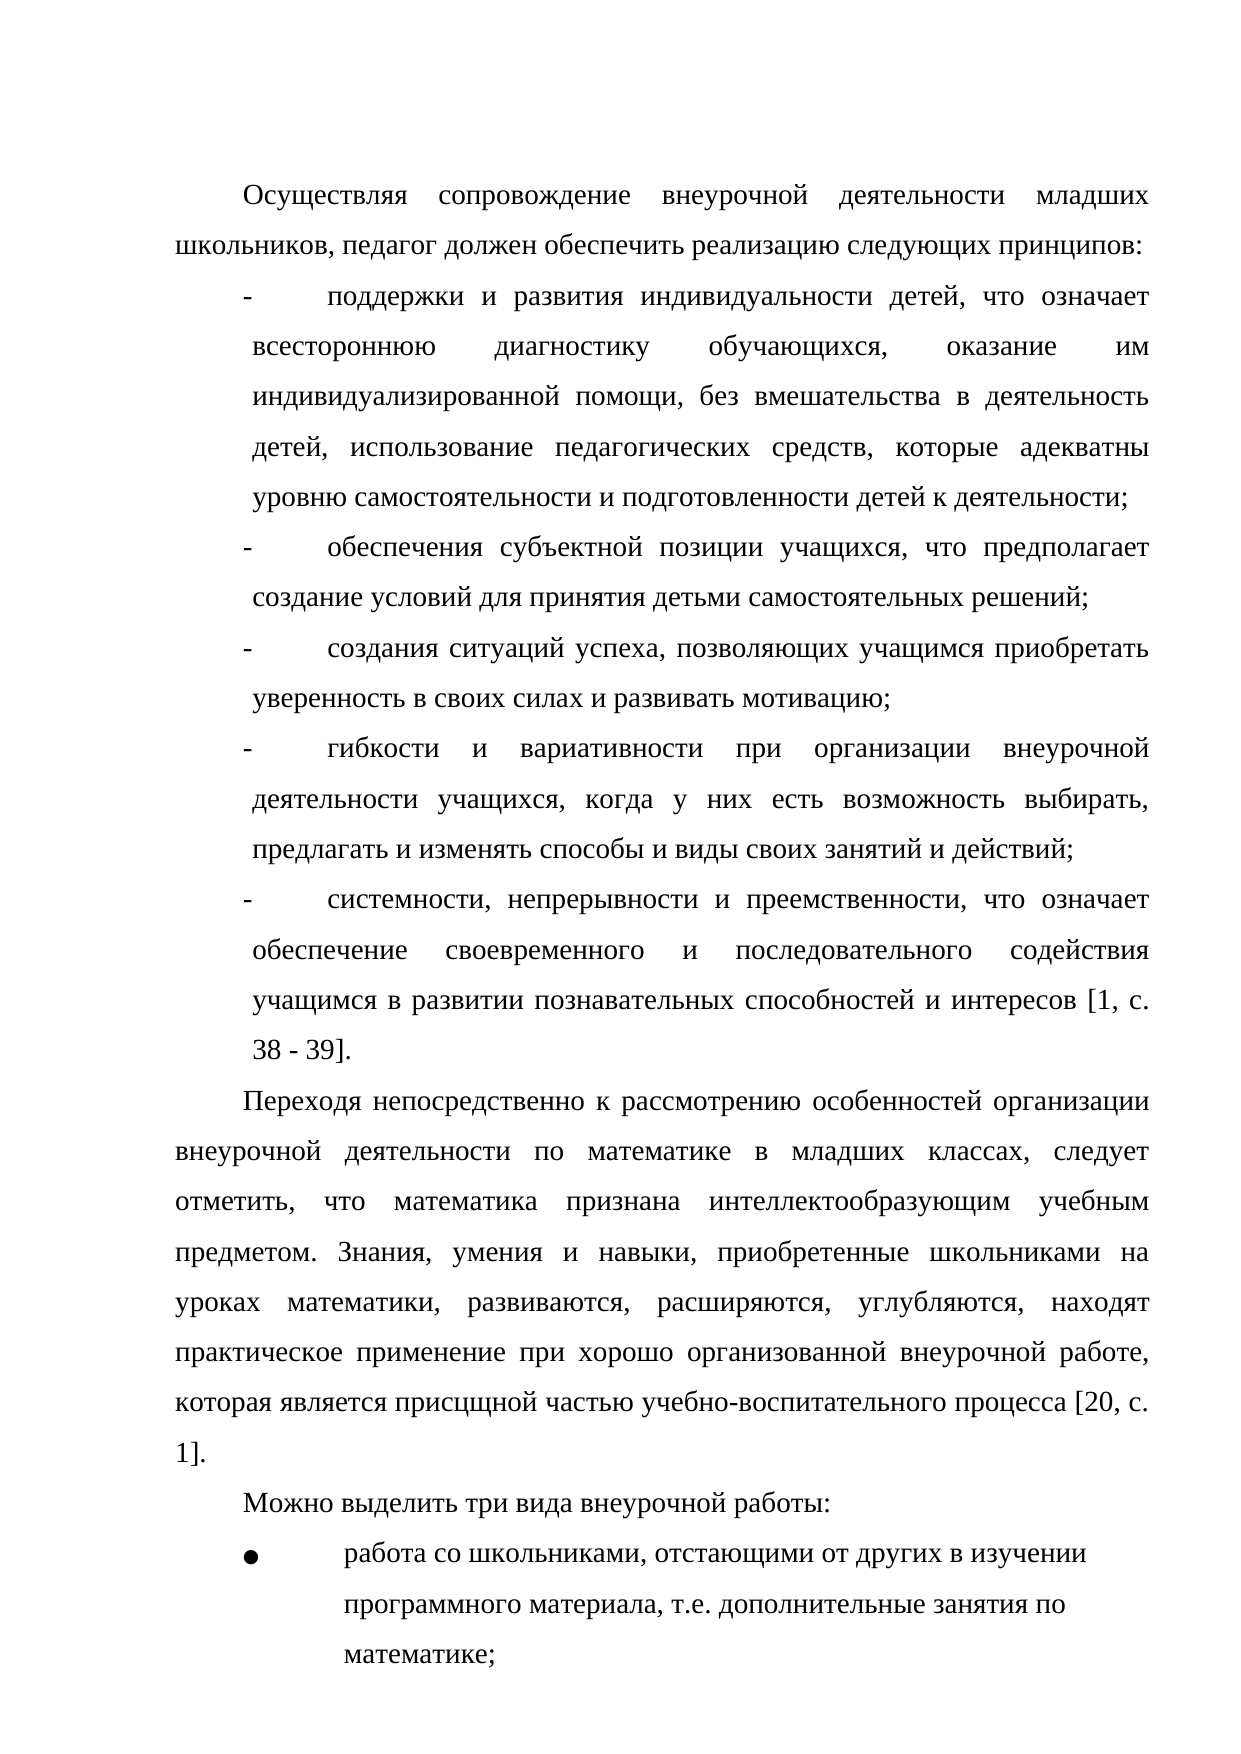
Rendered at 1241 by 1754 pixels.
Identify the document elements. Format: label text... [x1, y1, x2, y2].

list обеспечения субъектной позиции учащихся, что предполагает создание условий для принятия детьми самостоятельных решений; [243, 529, 1150, 613]
list создания ситуаций успеха, позволяющих учащимся приобретать уверенность в своих силах и развивать мотивацию; [243, 630, 1150, 714]
list работа со школьниками, отстающими от других в изучении программного материала, т.е. дополнительные занятия по математике; [243, 1536, 1150, 1670]
list поддержки и развития индивидуальности детей, что означает всестороннюю диагностику обучающихся, оказание им индивидуализированной помощи, без вмешательства в деятельность детей, использование педагогических средств, которые адекватны уровню самостоятельности и подготовленности детей к деятельности; [243, 278, 1150, 512]
text Переходя непосредственно к рассмотрению особенностей организации внеурочной деятельности по математике в младших классах, следует отметить, что математика признана интеллектообразующим учебным предметом. Знания, умения и навыки, приобретенные школьниками на уроках математики, развиваются, расширяются, углубляются, находят практическое применение при хорошо организованной внеурочной работе, которая является присцщной частью учебно-воспитательного процесса [20, с. 1]. [175, 1083, 1150, 1468]
list гибкости и вариативности при организации внеурочной деятельности учащихся, когда у них есть возможность выбирать, предлагать и изменять способы и виды своих занятий и действий; [243, 731, 1150, 865]
text Можно выделить три вида внеурочной работы: [243, 1485, 1150, 1519]
text Осуществляя сопровождение внеурочной деятельности младших школьников, педагог должен обеспечить реализацию следующих принципов: [175, 177, 1150, 261]
list системности, непрерывности и преемственности, что означает обеспечение своевременного и последовательного содействия учащимся в развитии познавательных способностей и интересов [1, с. 38 - 39]. [243, 881, 1150, 1066]
